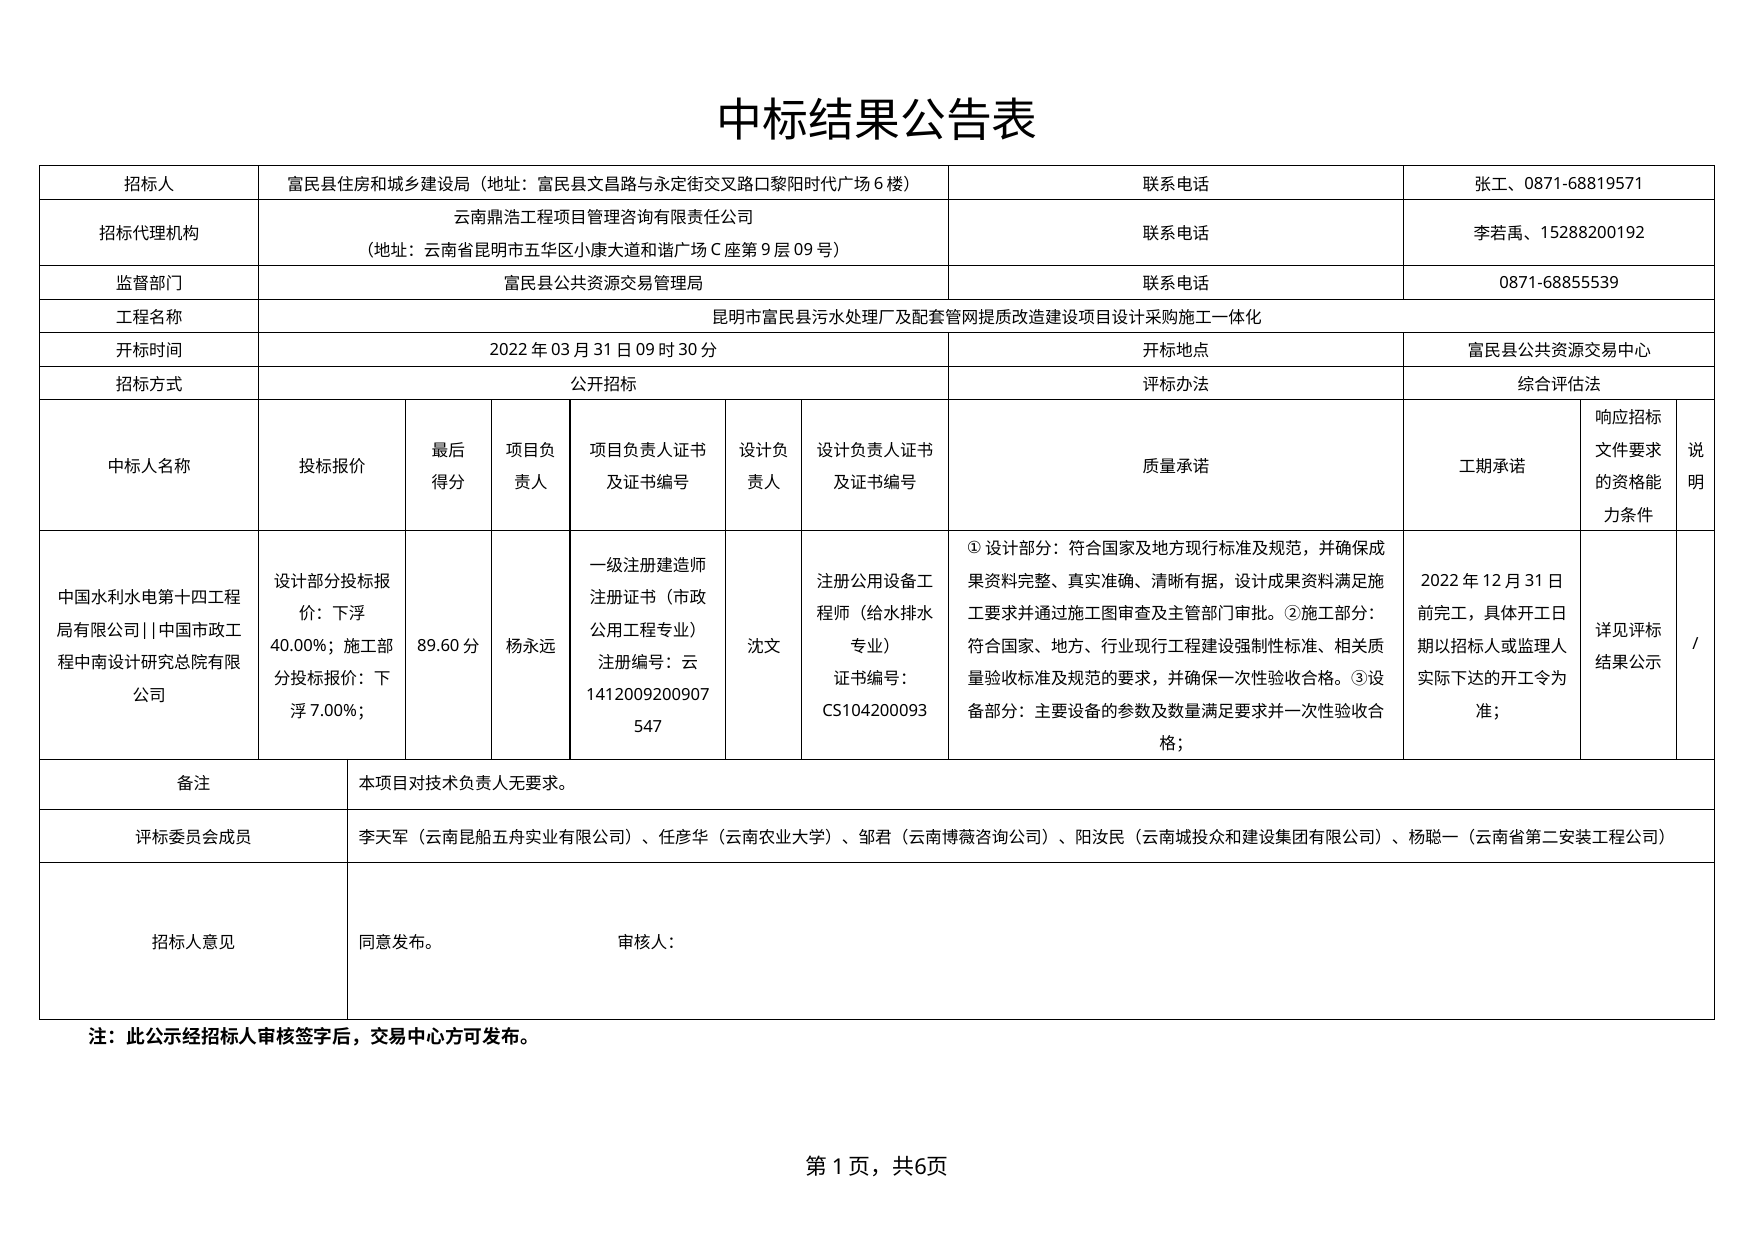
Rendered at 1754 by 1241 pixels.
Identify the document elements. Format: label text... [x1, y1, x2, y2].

table_cell 设计负责人 [726, 400, 801, 530]
table_cell 工程名称 [40, 300, 258, 332]
table_cell 杨永远 [492, 531, 569, 759]
table_cell 详见评标结果公示 [1581, 531, 1676, 759]
table_cell 质量承诺 [949, 400, 1403, 530]
table_cell ①设计部分：符合国家及地方现行标准及规范，并确保成果资料完整、真实准确、清晰有据，设计成果资料满足施工要求并通过施工图审查及主管部门审批。②施工部分：符合国家、地方、行业现行工程建设强制性标准、相关质量验收标准及规范的要求，并确保一次性验收合格。③设备部分：主要设备的参数及数量满足要求并一次性验收合格； [949, 531, 1403, 759]
table_cell 投标报价 [259, 400, 405, 530]
table_cell 评标委员会成员 [40, 810, 347, 862]
table_cell 本项目对技术负责人无要求。 [348, 760, 1714, 809]
table_cell 项目负责人 [492, 400, 569, 530]
table_cell 昆明市富民县污水处理厂及配套管网提质改造建设项目设计采购施工一体化 [259, 300, 1714, 332]
table_cell 富民县公共资源交易管理局 [259, 266, 948, 298]
table_cell 0871-68855539 [1404, 266, 1714, 298]
table_cell 2022年03月31日09时30分 [259, 333, 948, 366]
table_cell 一级注册建造师注册证书（市政公用工程专业） 注册编号：云1412009200907547 [571, 531, 725, 759]
table_cell 云南鼎浩工程项目管理咨询有限责任公司 （地址：云南省昆明市五华区小康大道和谐广场C座第9层09号） [259, 200, 948, 265]
table_cell 89.60分 [406, 531, 491, 759]
table_cell 说明 [1677, 400, 1714, 530]
table_cell 综合评估法 [1404, 367, 1714, 399]
table_cell 设计负责人证书及证书编号 [802, 400, 948, 530]
table_cell 招标人意见 [40, 863, 347, 1018]
text 中标结果公告表 [89, 68, 1665, 165]
table_cell 公开招标 [259, 367, 948, 399]
table_cell 设计部分投标报价：下浮40.00%；施工部分投标报价：下浮7.00%； [259, 531, 405, 759]
table_cell 最后 得分 [406, 400, 491, 530]
table_cell 评标办法 [949, 367, 1403, 399]
table_cell 监督部门 [40, 266, 258, 298]
table_cell 同意发布。 审核人： [348, 863, 1714, 1018]
table_cell 富民县公共资源交易中心 [1404, 333, 1714, 366]
table_cell 注册公用设备工程师（给水排水专业） 证书编号：CS104200093 [802, 531, 948, 759]
table_cell 联系电话 [949, 266, 1403, 298]
table_cell / [1677, 531, 1714, 759]
table_header 联系电话 [949, 166, 1403, 199]
table_cell 2022年12月31日前完工，具体开工日期以招标人或监理人实际下达的开工令为准； [1404, 531, 1580, 759]
table_cell 响应招标文件要求的资格能力条件 [1581, 400, 1676, 530]
table_cell 李天军（云南昆船五舟实业有限公司）、任彦华（云南农业大学）、邹君（云南博薇咨询公司）、阳汝民（云南城投众和建设集团有限公司）、杨聪一（云南省第二安装工程公司） [348, 810, 1714, 862]
table_cell 开标地点 [949, 333, 1403, 366]
table_cell 沈文 [726, 531, 801, 759]
table_cell 开标时间 [40, 333, 258, 366]
table_cell 中标人名称 [40, 400, 258, 530]
table_header 张工、0871-68819571 [1404, 166, 1714, 199]
table_cell 工期承诺 [1404, 400, 1580, 530]
table_cell 招标方式 [40, 367, 258, 399]
table_cell 招标代理机构 [40, 200, 258, 265]
table_header 招标人 [40, 166, 258, 199]
text 注：此公示经招标人审核签字后，交易中心方可发布。 [89, 1020, 1665, 1052]
table_cell 李若禹、15288200192 [1404, 200, 1714, 265]
table_cell 联系电话 [949, 200, 1403, 265]
table_cell 中国水利水电第十四工程局有限公司||中国市政工程中南设计研究总院有限公司 [40, 531, 258, 759]
table_header 富民县住房和城乡建设局（地址：富民县文昌路与永定街交叉路口黎阳时代广场6楼） [259, 166, 948, 199]
table_cell 备注 [40, 760, 347, 809]
table_cell 项目负责人证书及证书编号 [571, 400, 725, 530]
